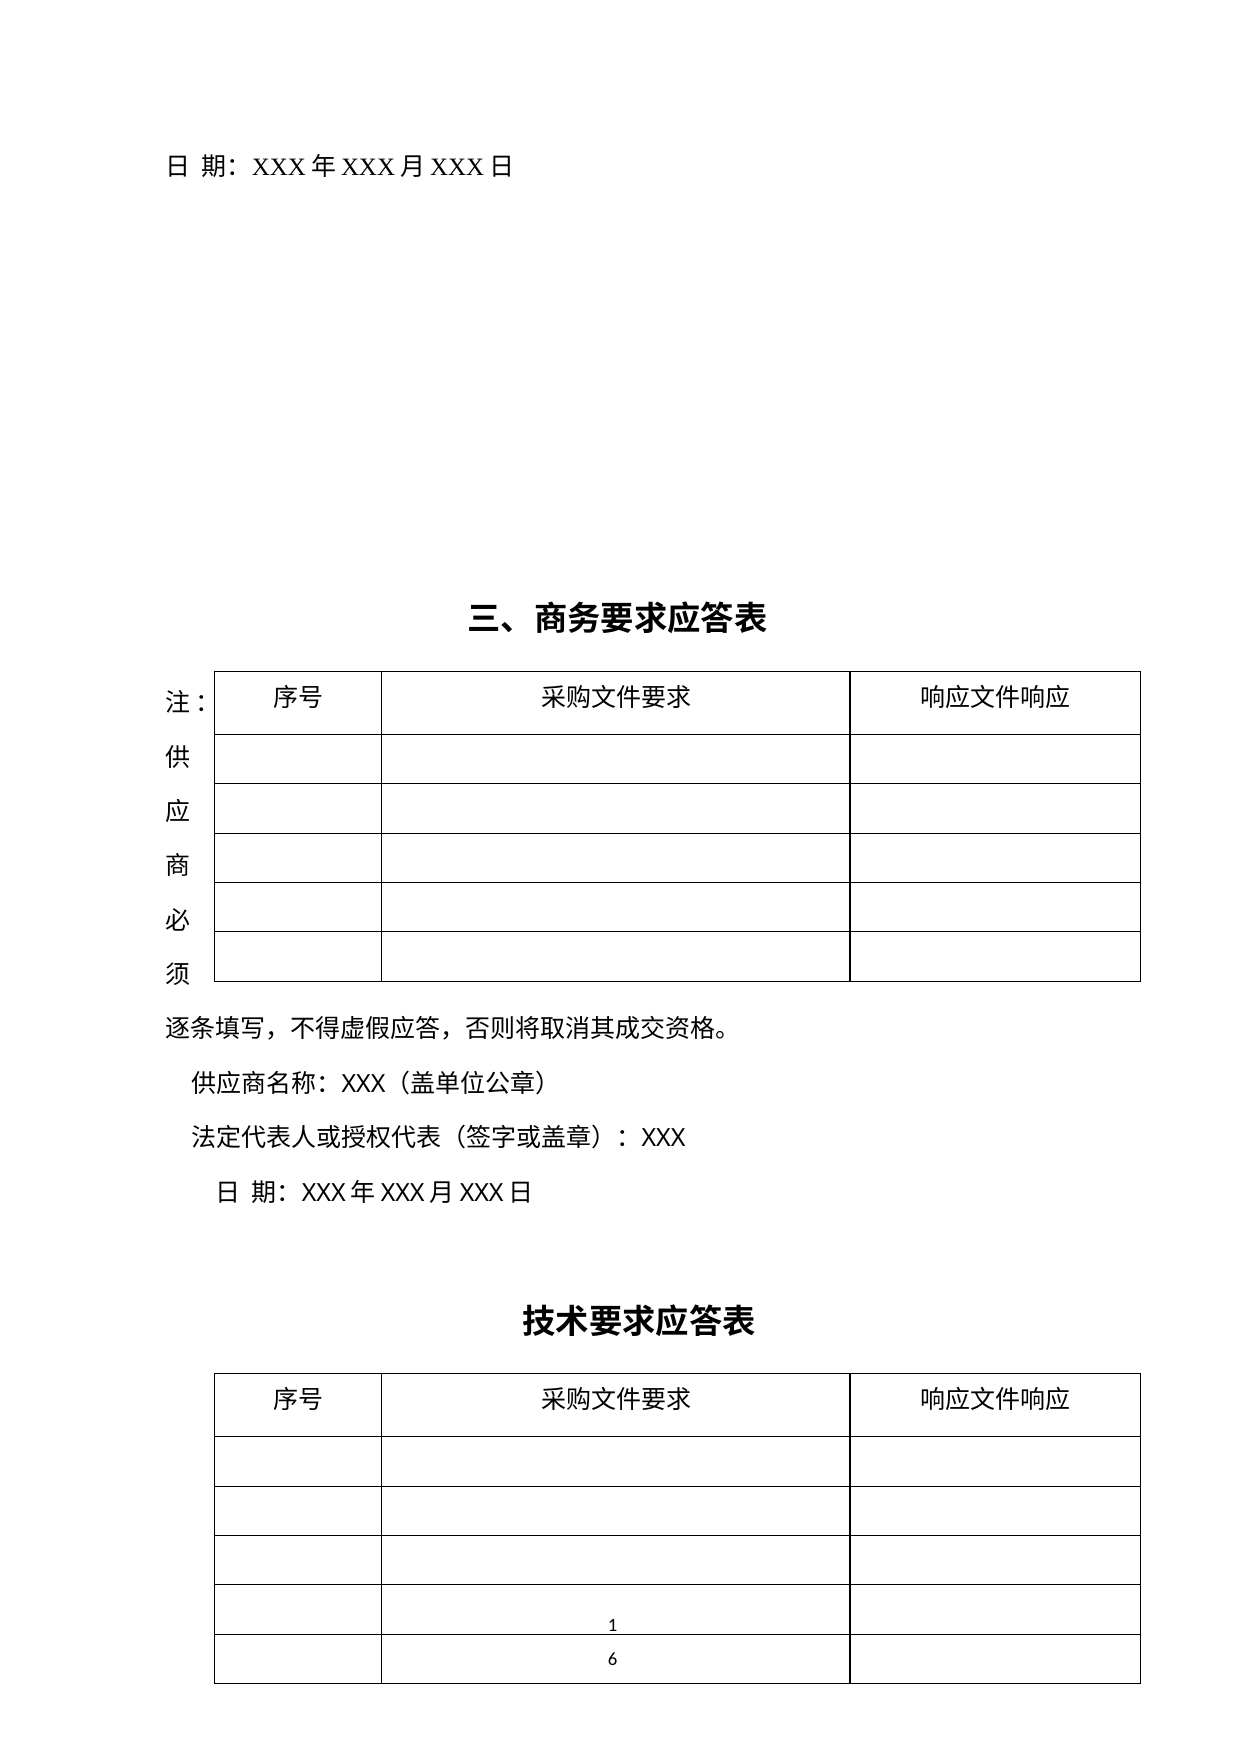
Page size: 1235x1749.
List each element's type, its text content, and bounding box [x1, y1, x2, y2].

table_cell [382, 1635, 849, 1683]
text 法定代表人或授权代表（签字或盖章）：XXX [165, 1118, 1069, 1154]
table_cell [215, 784, 381, 832]
table_cell [215, 932, 381, 981]
table_cell [215, 1536, 381, 1584]
text 日 期：XXX年XXX月XXX日 [165, 1172, 1069, 1208]
table_cell [215, 1487, 381, 1535]
table_header 序号 [215, 1374, 381, 1436]
table_header 序号 [215, 672, 381, 734]
table_cell [851, 932, 1140, 981]
table_cell [215, 883, 381, 931]
table_cell [215, 1437, 381, 1486]
table_cell [215, 834, 381, 882]
table_cell [851, 834, 1140, 882]
table_cell [851, 883, 1140, 931]
table_cell [851, 735, 1140, 783]
table_cell [382, 735, 849, 783]
table_cell [851, 1536, 1140, 1584]
table_cell [382, 1437, 849, 1486]
text 三、商务要求应答表 [165, 592, 1069, 640]
table_cell [851, 1585, 1140, 1634]
table_cell [215, 735, 381, 783]
text 日 期：XXX年XXX月XXX日 [165, 142, 1069, 183]
text 注：供应商必须逐条填写，不得虚假应答，否则将取消其成交资格。 [165, 664, 1069, 1045]
table_cell [851, 1487, 1140, 1535]
table_cell [215, 1585, 381, 1634]
table_cell [382, 1585, 849, 1634]
table_header 响应文件响应 [851, 672, 1140, 734]
table_cell [382, 1487, 849, 1535]
table_cell [382, 883, 849, 931]
table_cell [851, 1437, 1140, 1486]
table_cell [851, 1635, 1140, 1683]
table_cell [382, 834, 849, 882]
table_cell [382, 932, 849, 981]
table_cell [382, 1536, 849, 1584]
text 供应商名称：XXX（盖单位公章） [165, 1063, 1069, 1099]
table_header 采购文件要求 [382, 1374, 849, 1436]
table_header 采购文件要求 [382, 672, 849, 734]
text 技术要求应答表 [165, 1294, 1069, 1343]
table_cell [851, 784, 1140, 832]
table_header 响应文件响应 [851, 1374, 1140, 1436]
table_cell [215, 1635, 381, 1683]
table_cell [382, 784, 849, 832]
